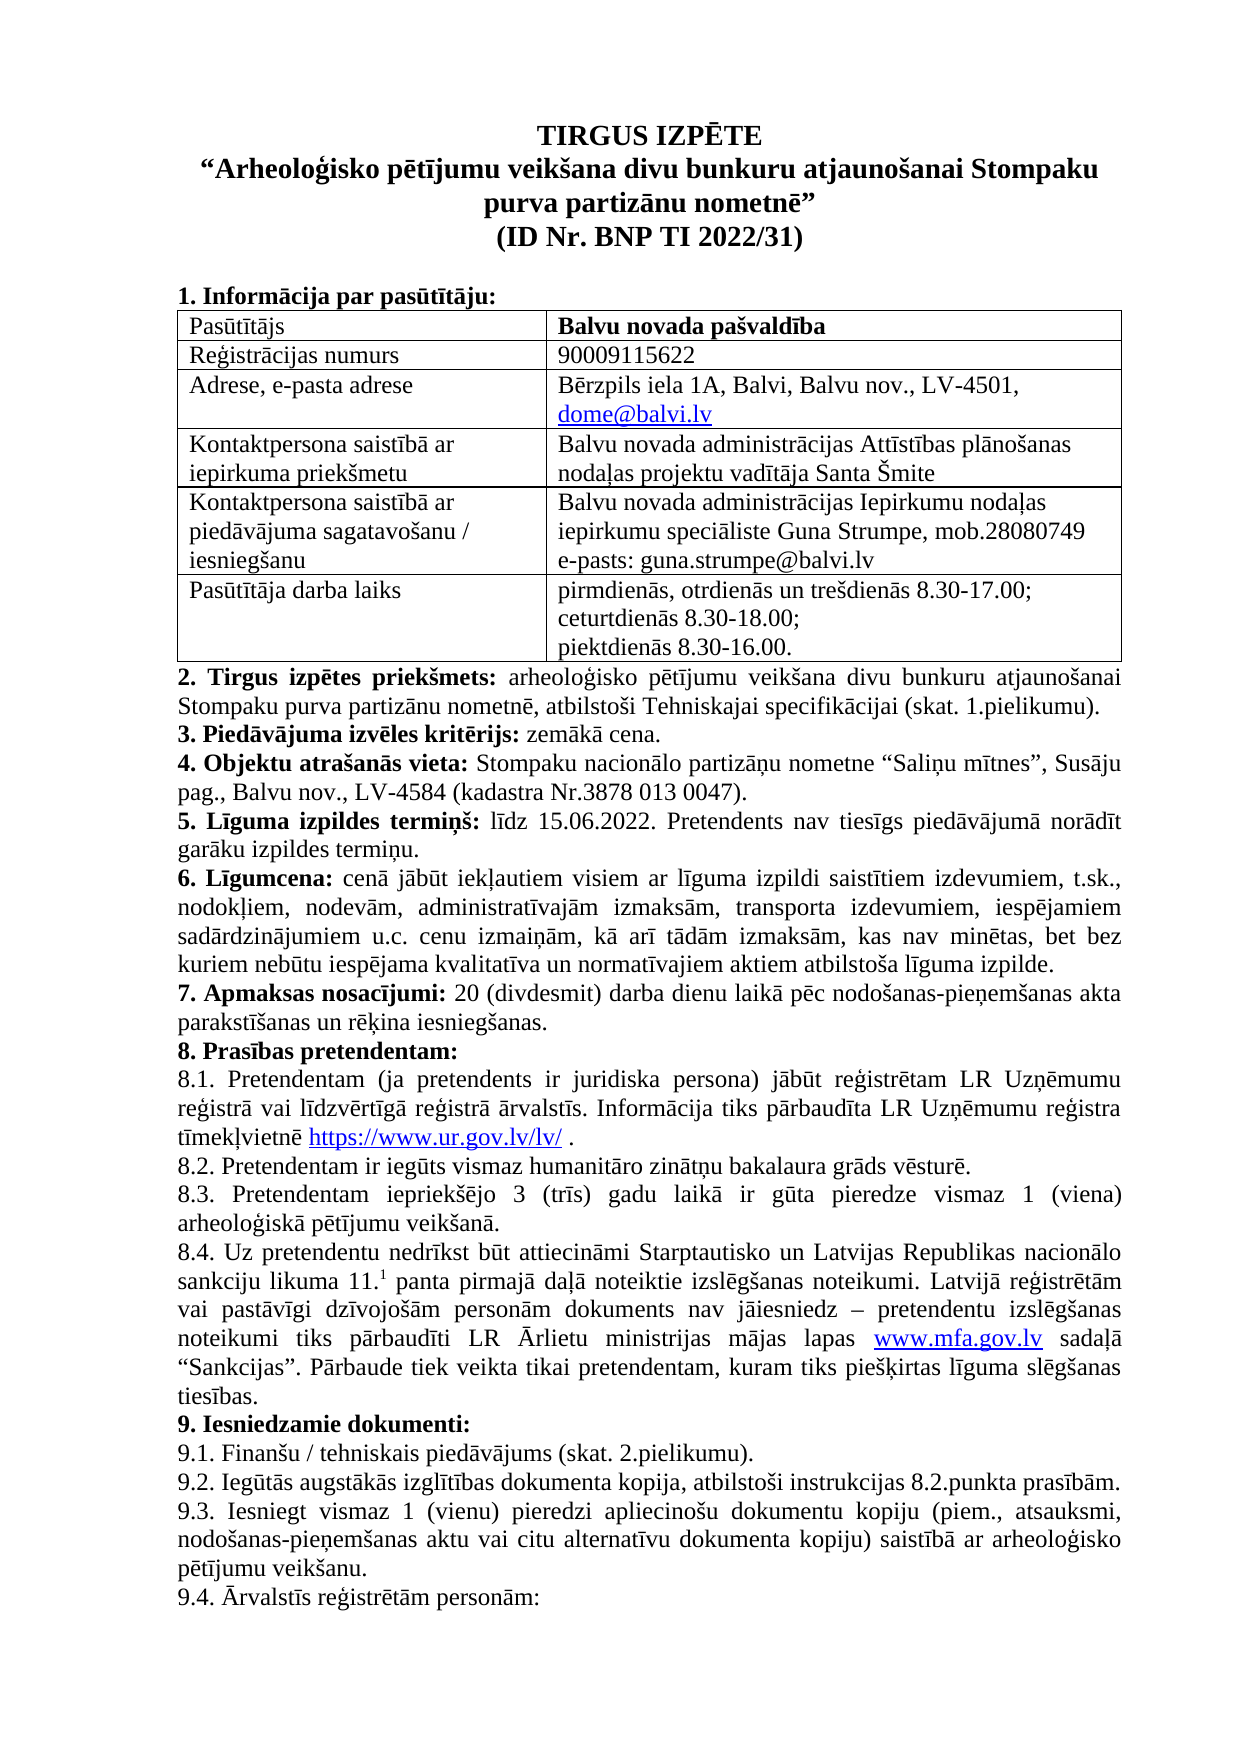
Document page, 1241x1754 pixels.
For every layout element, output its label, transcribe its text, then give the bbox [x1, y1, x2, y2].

text 9.2. Iegūtās augstākās izglītības dokumenta kopija, atbilstoši instrukcijas 8.2.punkta prasībām. [177, 1467, 1122, 1496]
table_cell Reģistrācijas numurs [178, 341, 546, 369]
text 5. Līguma izpildes termiņš: līdz 15.06.2022. Pretendents nav tiesīgs piedāvājumā norādīt garāku izpildes termiņu. [177, 806, 1122, 863]
table_cell Pasūtītāja darba laiks [178, 575, 546, 661]
text 9.3. Iesniegt vismaz 1 (vienu) pieredzi apliecinošu dokumentu kopiju (piem., atsauksmi, nodošanas-pieņemšanas aktu vai citu alternatīvu dokumenta kopiju) saistībā ar arheoloģisko pētījumu veikšanu. [177, 1496, 1122, 1582]
table_cell Kontaktpersona saistībā ar iepirkuma priekšmetu [178, 429, 546, 486]
text 1. Informācija par pasūtītāju: [177, 281, 1122, 310]
text 4. Objektu atrašanās vieta: Stompaku nacionālo partizāņu nometne “Saliņu mītnes”, Susāju pag., Balvu nov., LV-4584 (kadastra Nr.3878 013 0047). [177, 748, 1122, 806]
text 8.4. Uz pretendentu nedrīkst būt attiecināmi Starptautisko un Latvijas Republikas nacionālo sankciju likuma 11.1 panta pirmajā daļā noteiktie izslēgšanas noteikumi. Latvijā reģistrētām vai pastāvīgi dzīvojošām personām dokuments nav jāiesniedz – pretendentu izslēgšanas noteikumi tiks pārbaudīti LR Ārlietu ministrijas mājas lapas www.mfa.gov.lv sadaļā “Sankcijas”. Pārbaude tiek veikta tikai pretendentam, kuram tiks piešķirtas līguma slēgšanas tiesības. [177, 1237, 1122, 1409]
table_header Balvu novada pašvaldība [547, 311, 1121, 339]
table_cell Balvu novada administrācijas Attīstības plānošanas nodaļas projektu vadītāja Santa Šmite [547, 429, 1121, 486]
text 8.2. Pretendentam ir iegūts vismaz humanitāro zinātņu bakalaura grāds vēsturē. [177, 1151, 1122, 1179]
table_cell Balvu novada administrācijas Iepirkumu nodaļas iepirkumu speciāliste Guna Strumpe, mob.28080749 e-pasts: guna.strumpe@balvi.lv [547, 488, 1121, 574]
text 7. Apmaksas nosacījumi: 20 (divdesmit) darba dienu laikā pēc nodošanas-pieņemšanas akta parakstīšanas un rēķina iesniegšanas. [177, 978, 1122, 1036]
text 9. Iesniedzamie dokumenti: [177, 1409, 1122, 1438]
text 9.1. Finanšu / tehniskais piedāvājums (skat. 2.pielikumu). [177, 1438, 1122, 1467]
table_cell Bērzpils iela 1A, Balvi, Balvu nov., LV-4501, dome@balvi.lv [547, 370, 1121, 428]
text 8.1. Pretendentam (ja pretendents ir juridiska persona) jābūt reģistrētam LR Uzņēmumu reģistrā vai līdzvērtīgā reģistrā ārvalstīs. Informācija tiks pārbaudīta LR Uzņēmumu reģistra tīmekļvietnē https://www.ur.gov.lv/lv/ . [177, 1064, 1122, 1151]
text 8.3. Pretendentam iepriekšējo 3 (trīs) gadu laikā ir gūta pieredze vismaz 1 (viena) arheoloģiskā pētījumu veikšanā. [177, 1179, 1122, 1237]
table_cell Kontaktpersona saistībā ar piedāvājuma sagatavošanu / iesniegšanu [178, 488, 546, 574]
table_cell 90009115622 [547, 341, 1121, 369]
table_cell Adrese, e-pasta adrese [178, 370, 546, 428]
text 2. Tirgus izpētes priekšmets: arheoloģisko pētījumu veikšana divu bunkuru atjaunošanai Stompaku purva partizānu nometnē, atbilstoši Tehniskajai specifikācijai (skat. 1.pielikumu). [177, 662, 1122, 719]
table_header Pasūtītājs [178, 311, 546, 339]
text 9.4. Ārvalstīs reģistrētām personām: [177, 1582, 1122, 1611]
text 3. Piedāvājuma izvēles kritērijs: zemākā cena. [177, 719, 1122, 748]
text TIRGUS IZPĒTE [177, 118, 1122, 152]
text (ID Nr. BNP TI 2022/31) [177, 219, 1122, 252]
text 8. Prasības pretendentam: [177, 1036, 1122, 1064]
text “Arheoloģisko pētījumu veikšana divu bunkuru atjaunošanai Stompaku purva partizānu nometnē” [177, 152, 1122, 219]
text 6. Līgumcena: cenā jābūt iekļautiem visiem ar līguma izpildi saistītiem izdevumiem, t.sk., nodokļiem, nodevām, administratīvajām izmaksām, transporta izdevumiem, iespējamiem sadārdzinājumiem u.c. cenu izmaiņām, kā arī tādām izmaksām, kas nav minētas, bet bez kuriem nebūtu iespējama kvalitatīva un normatīvajiem aktiem atbilstoša līguma izpilde. [177, 863, 1122, 978]
table_cell pirmdienās, otrdienās un trešdienās 8.30-17.00; ceturtdienās 8.30-18.00; piektdienās 8.30-16.00. [547, 575, 1121, 661]
